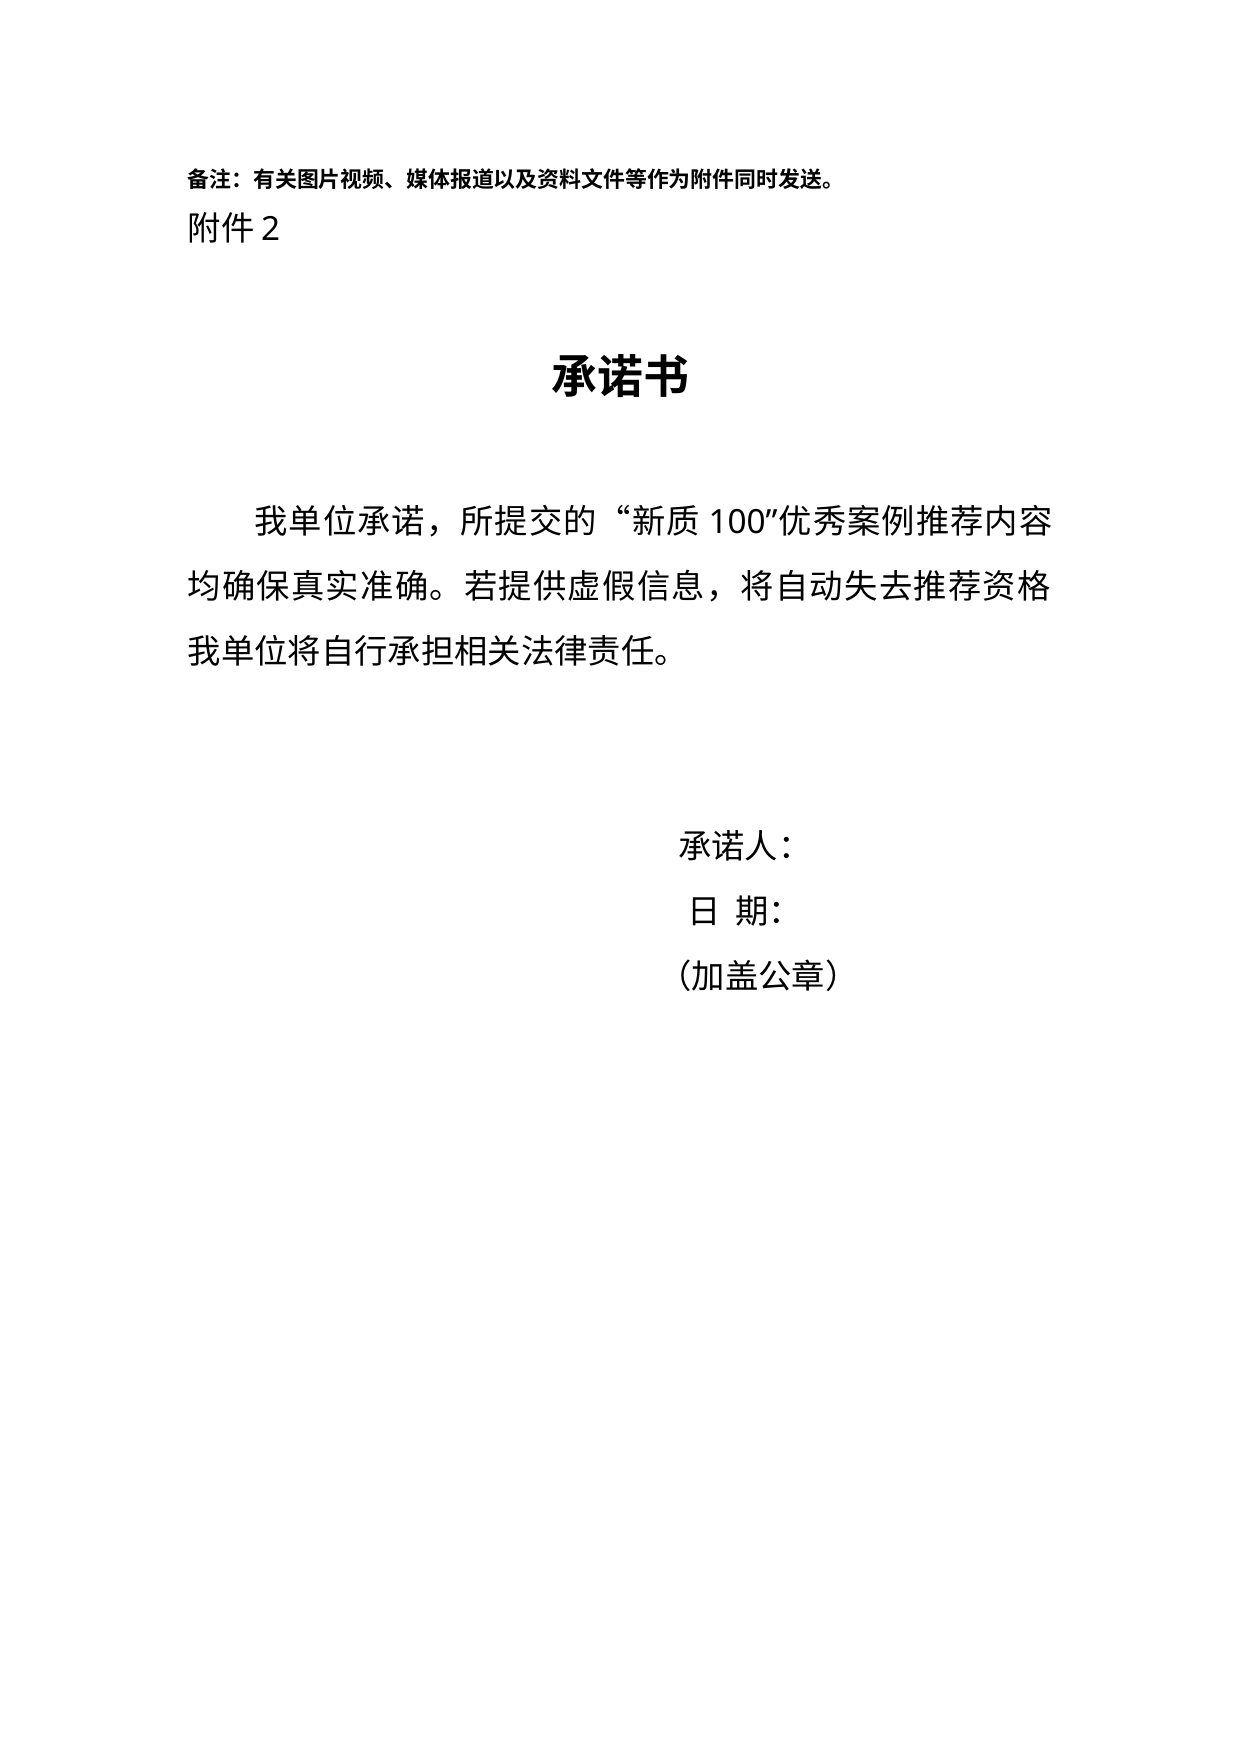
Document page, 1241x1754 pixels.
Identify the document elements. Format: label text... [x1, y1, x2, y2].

text 承诺书 [187, 324, 1053, 422]
text 承诺人： [187, 812, 1053, 877]
text （加盖公章） [187, 942, 1053, 1007]
text 日 期： [187, 877, 1053, 942]
text 附件2 [187, 194, 1053, 259]
text 备注：有关图片视频、媒体报道以及资料文件等作为附件同时发送。 [187, 162, 1053, 194]
text 我单位承诺，所提交的“新质100”优秀案例推荐内容均确保真实准确。若提供虚假信息，将自动失去推荐资格，我单位将自行承担相关法律责任。 [187, 487, 1053, 682]
